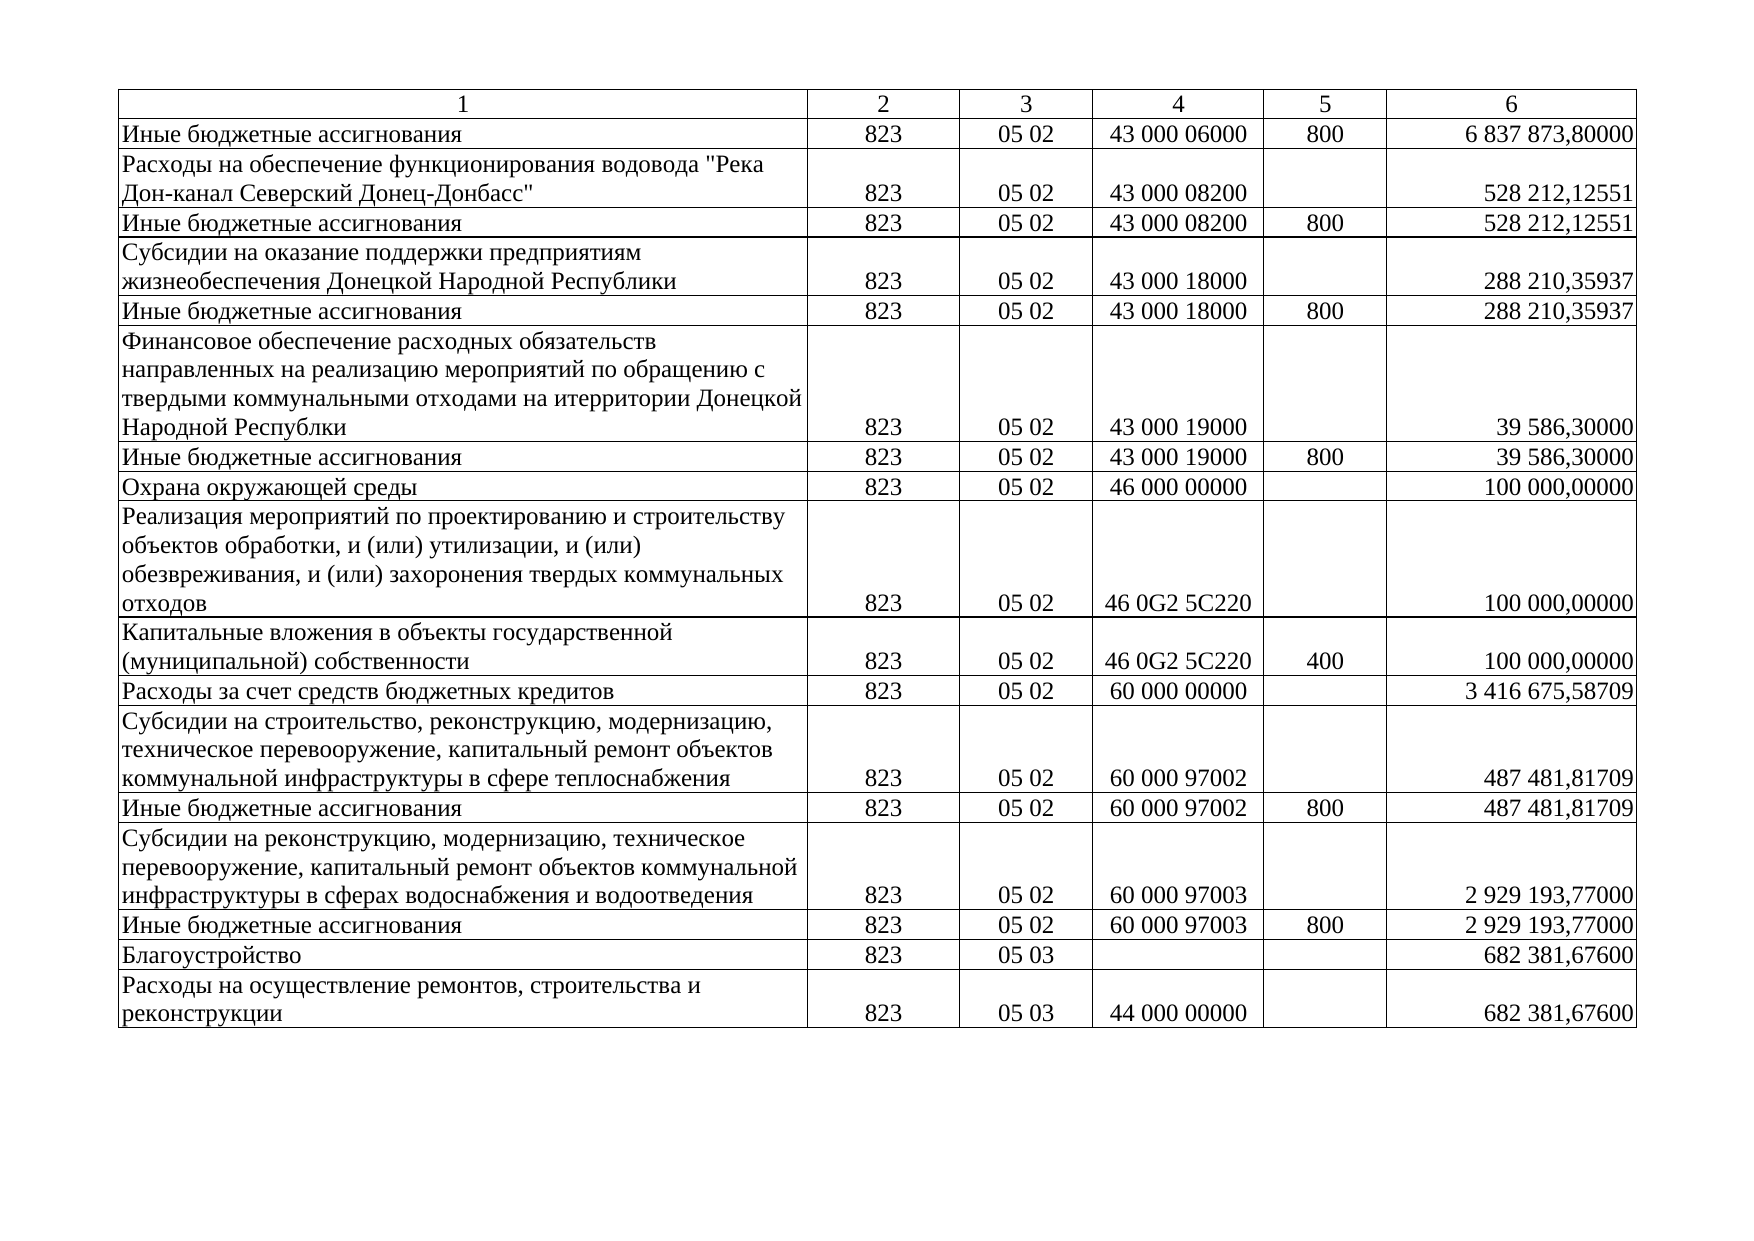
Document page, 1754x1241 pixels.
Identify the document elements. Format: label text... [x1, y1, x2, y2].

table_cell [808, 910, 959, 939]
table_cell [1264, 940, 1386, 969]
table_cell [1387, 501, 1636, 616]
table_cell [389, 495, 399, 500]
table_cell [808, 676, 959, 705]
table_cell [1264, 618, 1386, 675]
table_header 1 [119, 90, 807, 118]
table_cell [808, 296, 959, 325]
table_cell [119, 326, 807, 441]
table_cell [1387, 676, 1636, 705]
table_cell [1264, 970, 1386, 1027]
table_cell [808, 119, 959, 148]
table_header 4 [1093, 90, 1263, 118]
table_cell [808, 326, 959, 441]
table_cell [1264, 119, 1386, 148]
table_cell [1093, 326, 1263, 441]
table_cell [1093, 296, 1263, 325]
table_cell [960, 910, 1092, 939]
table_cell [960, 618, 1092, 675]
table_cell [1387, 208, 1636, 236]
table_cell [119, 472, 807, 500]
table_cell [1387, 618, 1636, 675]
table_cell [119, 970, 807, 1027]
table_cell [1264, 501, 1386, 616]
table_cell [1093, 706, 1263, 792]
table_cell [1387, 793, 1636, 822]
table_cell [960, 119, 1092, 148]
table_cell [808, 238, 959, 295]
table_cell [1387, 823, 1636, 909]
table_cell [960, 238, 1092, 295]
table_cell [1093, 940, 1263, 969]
table_header 2 [808, 90, 959, 118]
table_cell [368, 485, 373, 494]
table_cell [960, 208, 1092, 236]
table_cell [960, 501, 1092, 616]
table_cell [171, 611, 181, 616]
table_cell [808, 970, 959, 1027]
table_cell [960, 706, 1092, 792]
table_header 6 [1387, 90, 1636, 118]
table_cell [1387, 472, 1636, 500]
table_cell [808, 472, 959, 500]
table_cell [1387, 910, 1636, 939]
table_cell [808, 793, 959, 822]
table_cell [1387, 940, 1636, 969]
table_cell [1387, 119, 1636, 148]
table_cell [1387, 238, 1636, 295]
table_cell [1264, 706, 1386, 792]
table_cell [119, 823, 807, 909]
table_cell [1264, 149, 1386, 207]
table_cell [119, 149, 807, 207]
table_header 5 [1264, 90, 1386, 118]
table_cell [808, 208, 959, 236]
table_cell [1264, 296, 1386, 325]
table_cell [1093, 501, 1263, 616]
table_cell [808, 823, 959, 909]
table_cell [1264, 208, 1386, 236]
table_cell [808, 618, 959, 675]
table_header 3 [960, 90, 1092, 118]
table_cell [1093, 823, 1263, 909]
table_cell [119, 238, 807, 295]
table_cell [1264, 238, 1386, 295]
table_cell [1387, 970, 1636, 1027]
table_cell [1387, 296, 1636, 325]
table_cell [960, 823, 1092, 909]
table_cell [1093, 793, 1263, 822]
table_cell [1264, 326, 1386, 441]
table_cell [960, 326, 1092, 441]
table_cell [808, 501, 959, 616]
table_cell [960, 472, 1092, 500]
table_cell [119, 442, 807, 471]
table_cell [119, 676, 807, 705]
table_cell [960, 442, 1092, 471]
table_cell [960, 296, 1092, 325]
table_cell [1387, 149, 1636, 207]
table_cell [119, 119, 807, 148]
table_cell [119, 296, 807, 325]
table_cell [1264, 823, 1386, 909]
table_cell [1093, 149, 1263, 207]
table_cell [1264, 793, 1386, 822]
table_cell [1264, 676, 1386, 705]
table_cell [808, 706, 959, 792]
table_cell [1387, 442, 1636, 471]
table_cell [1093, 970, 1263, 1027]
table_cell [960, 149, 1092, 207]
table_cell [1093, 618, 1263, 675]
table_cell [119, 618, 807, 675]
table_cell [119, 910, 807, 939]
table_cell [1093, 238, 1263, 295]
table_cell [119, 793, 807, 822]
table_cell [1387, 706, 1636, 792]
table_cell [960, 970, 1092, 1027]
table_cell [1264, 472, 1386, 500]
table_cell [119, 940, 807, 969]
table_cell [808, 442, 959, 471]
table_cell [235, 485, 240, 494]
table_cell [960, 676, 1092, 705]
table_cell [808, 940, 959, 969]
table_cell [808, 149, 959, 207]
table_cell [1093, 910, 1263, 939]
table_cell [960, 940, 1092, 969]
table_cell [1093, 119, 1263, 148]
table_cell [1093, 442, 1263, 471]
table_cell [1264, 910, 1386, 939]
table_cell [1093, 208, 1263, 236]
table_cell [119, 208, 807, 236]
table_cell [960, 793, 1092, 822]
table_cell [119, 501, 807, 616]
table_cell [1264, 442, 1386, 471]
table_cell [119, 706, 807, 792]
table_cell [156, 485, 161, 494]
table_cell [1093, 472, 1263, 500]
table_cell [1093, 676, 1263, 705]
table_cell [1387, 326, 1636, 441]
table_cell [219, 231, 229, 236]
